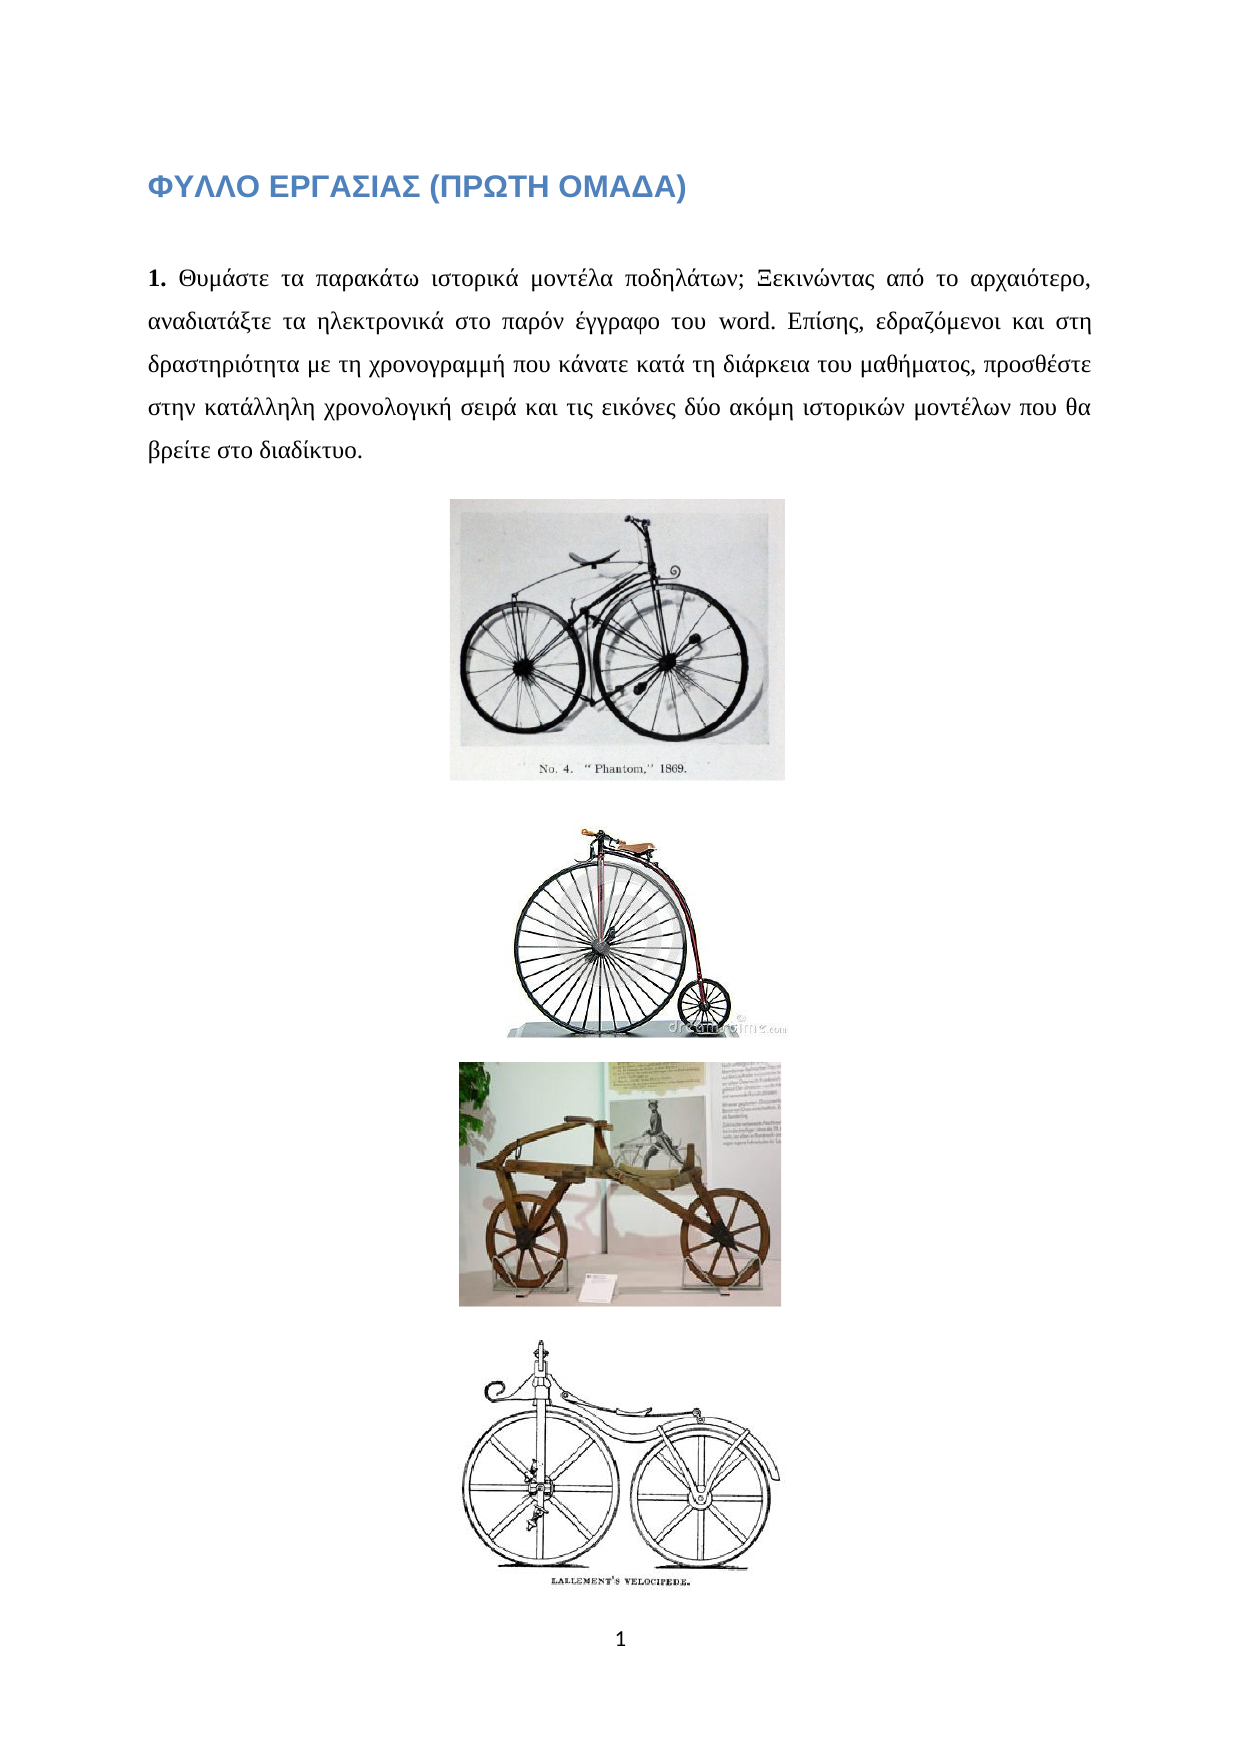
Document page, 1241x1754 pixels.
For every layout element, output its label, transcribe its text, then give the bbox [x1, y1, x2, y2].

subtitle ΦΥΛΛΟ ΕΡΓΑΣΙΑΣ (ΠΡΩΤΗ ΟΜΑΔΑ) [148, 168, 1092, 204]
picture [459, 1062, 782, 1307]
picture [449, 1331, 792, 1591]
picture [449, 499, 791, 788]
picture [451, 812, 789, 1038]
text 1. Θυμάστε τα παρακάτω ιστορικά μοντέλα ποδηλάτων; Ξεκινώντας από το αρχαιότερο, αναδιατάξτε τα ηλεκτρονικά στο παρόν έγγραφο του word. Επίσης, εδραζόμενοι και στη δραστηριότητα με τη χρονογραμμή που κάνατε κατά τη διάρκεια του μαθήματος, προσθέστε στην κατάλληλη χρονολογική σειρά και τις εικόνες δύο ακόμη ιστορικών μοντέλων που θα βρείτε στο διαδίκτυο. [148, 263, 1092, 464]
